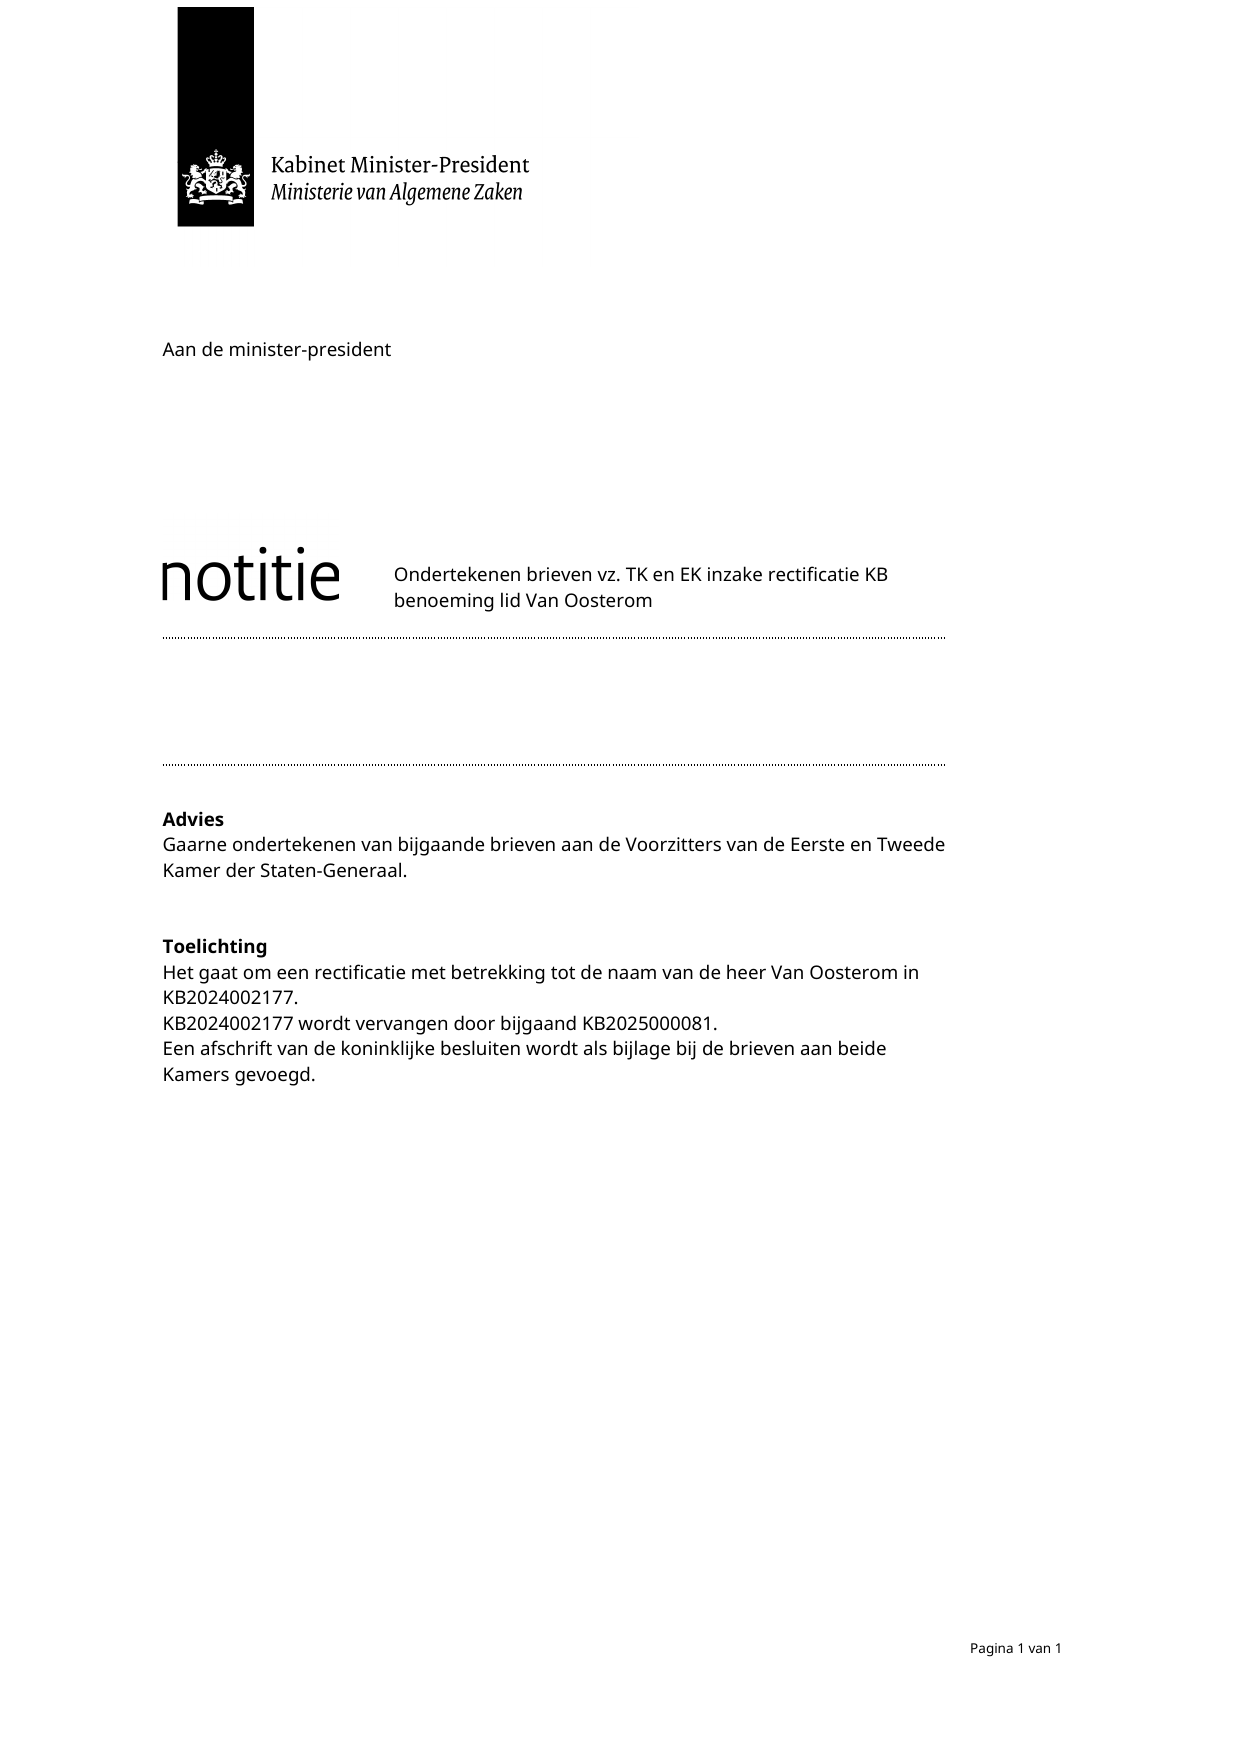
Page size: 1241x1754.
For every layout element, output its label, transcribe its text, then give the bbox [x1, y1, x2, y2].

text Een afschrift van de koninklijke besluiten wordt als bijlage bij de brieven aan beide Kamers gevoegd. [162, 1036, 946, 1087]
text Gaarne ondertekenen van bijgaande brieven aan de Voorzitters van de Eerste en Tweede Kamer der Staten-Generaal. [162, 832, 946, 883]
table_header [626, 637, 946, 764]
table_header [163, 637, 395, 764]
text Toelichting [162, 934, 946, 959]
table_header [395, 637, 626, 764]
picture [162, 513, 339, 601]
picture [177, 7, 639, 267]
table_cell [163, 764, 946, 806]
text Advies [162, 806, 946, 832]
text KB2024002177 wordt vervangen door bijgaand KB2025000081. [162, 1010, 946, 1036]
text Het gaat om een rectificatie met betrekking tot de naam van de heer Van Oosterom in KB2024002177. [162, 959, 946, 1010]
